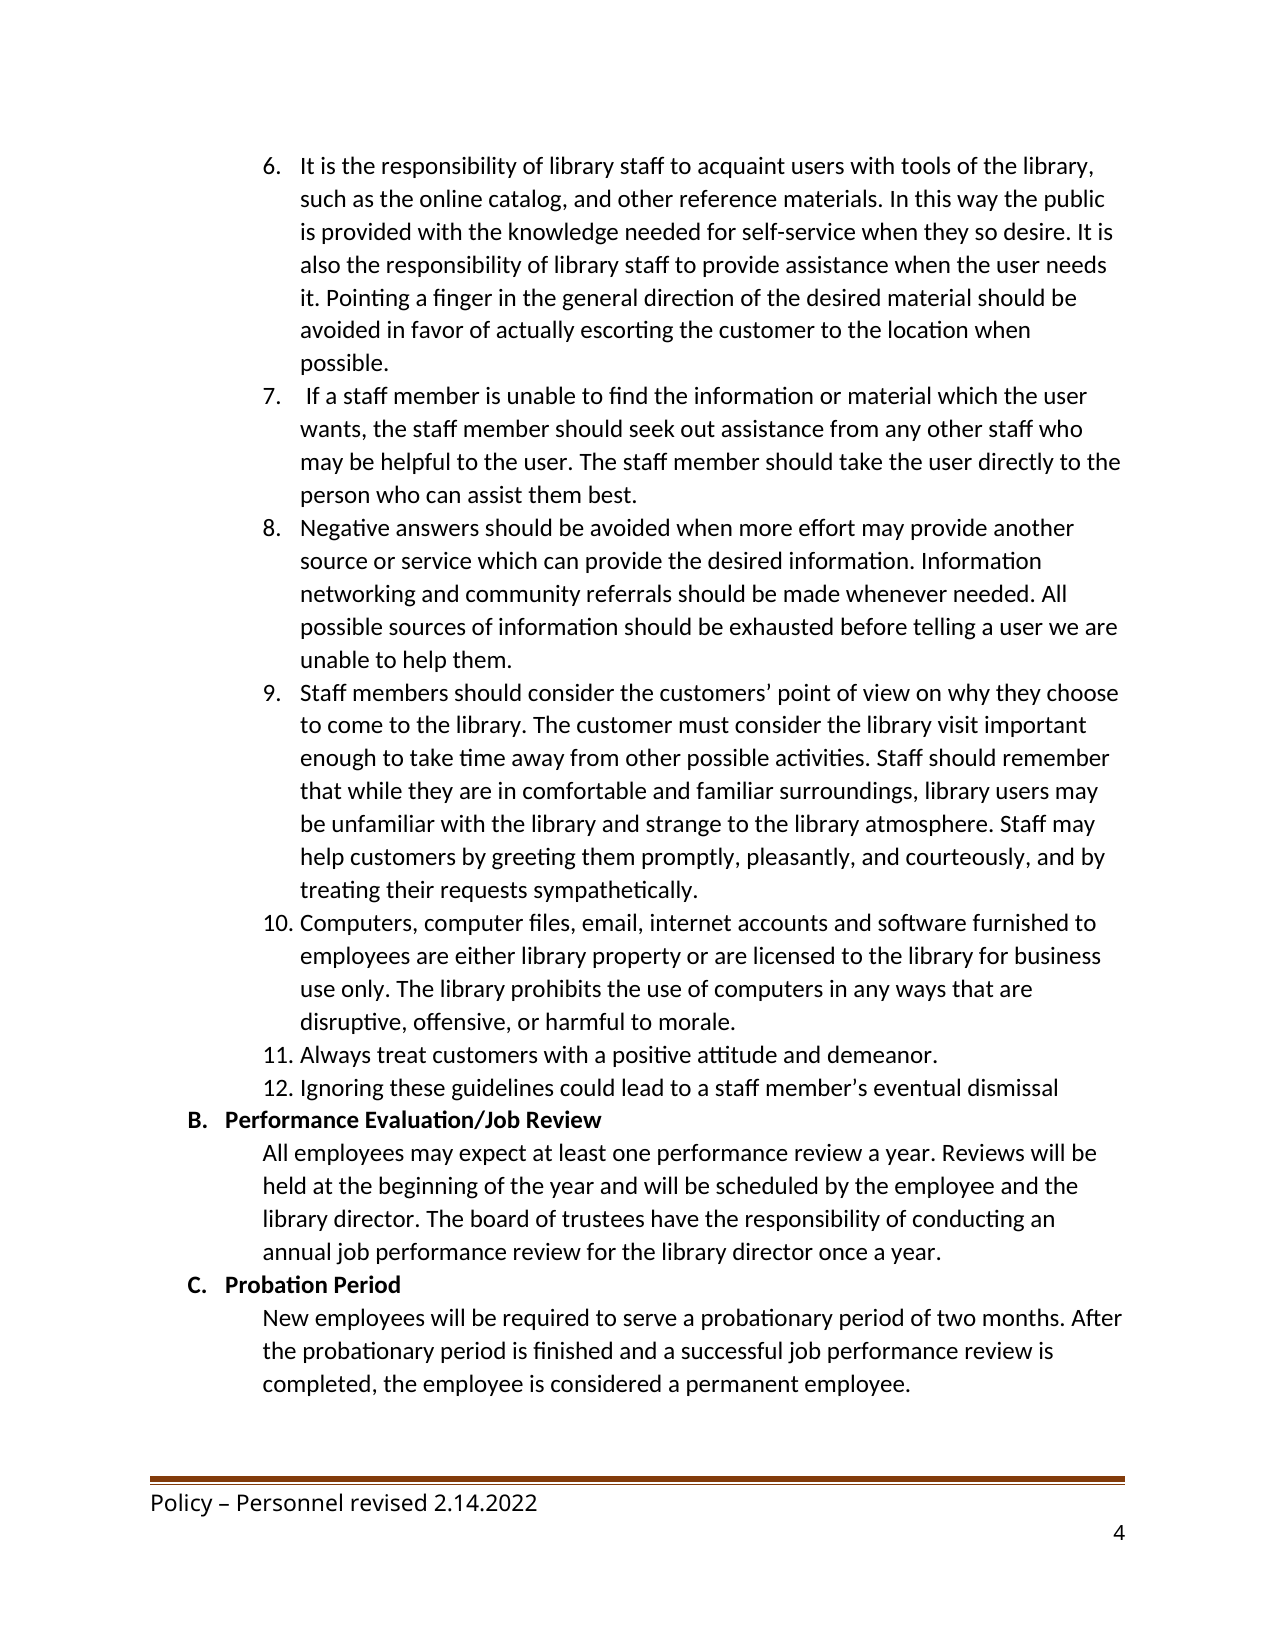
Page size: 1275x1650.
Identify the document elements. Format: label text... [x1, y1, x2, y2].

list New employees will be required to serve a probationary period of two months. After the probationary period is finished and a successful job performance review is completed, the employee is considered a permanent employee. [262, 1302, 1125, 1398]
list If a staff member is unable to find the information or material which the user wants, the staff member should seek out assistance from any other staff who may be helpful to the user. The staff member should take the user directly to the person who can assist them best. [262, 380, 1125, 510]
list Negative answers should be avoided when more effort may provide another source or service which can provide the desired information. Information networking and community referrals should be made whenever needed. All possible sources of information should be exhausted before telling a user we are unable to help them. [262, 512, 1125, 674]
list Ignoring these guidelines could lead to a staff member’s eventual dismissal [262, 1072, 1125, 1102]
list Computers, computer files, email, internet accounts and software furnished to employees are either library property or are licensed to the library for business use only. The library prohibits the use of computers in any ways that are disruptive, offensive, or harmful to morale. [262, 907, 1125, 1036]
list Always treat customers with a positive attitude and demeanor. [262, 1039, 1125, 1069]
list Performance Evaluation/Job Review [187, 1104, 1125, 1135]
list It is the responsibility of library staff to acquaint users with tools of the library, such as the online catalog, and other reference materials. In this way the public is provided with the knowledge needed for self-service when they so desire. It is also the responsibility of library staff to provide assistance when the user needs it. Pointing a finger in the general direction of the desired material should be avoided in favor of actually escorting the customer to the location when possible. [262, 150, 1125, 378]
list Probation Period [187, 1269, 1125, 1300]
list All employees may expect at least one performance review a year. Reviews will be held at the beginning of the year and will be scheduled by the employee and the library director. The board of trustees have the responsibility of conducting an annual job performance review for the library director once a year. [262, 1137, 1125, 1267]
list Staff members should consider the customers’ point of view on why they choose to come to the library. The customer must consider the library visit important enough to take time away from other possible activities. Staff should remember that while they are in comfortable and familiar surroundings, library users may be unfamiliar with the library and strange to the library atmosphere. Staff may help customers by greeting them promptly, pleasantly, and courteously, and by treating their requests sympathetically. [262, 677, 1125, 905]
